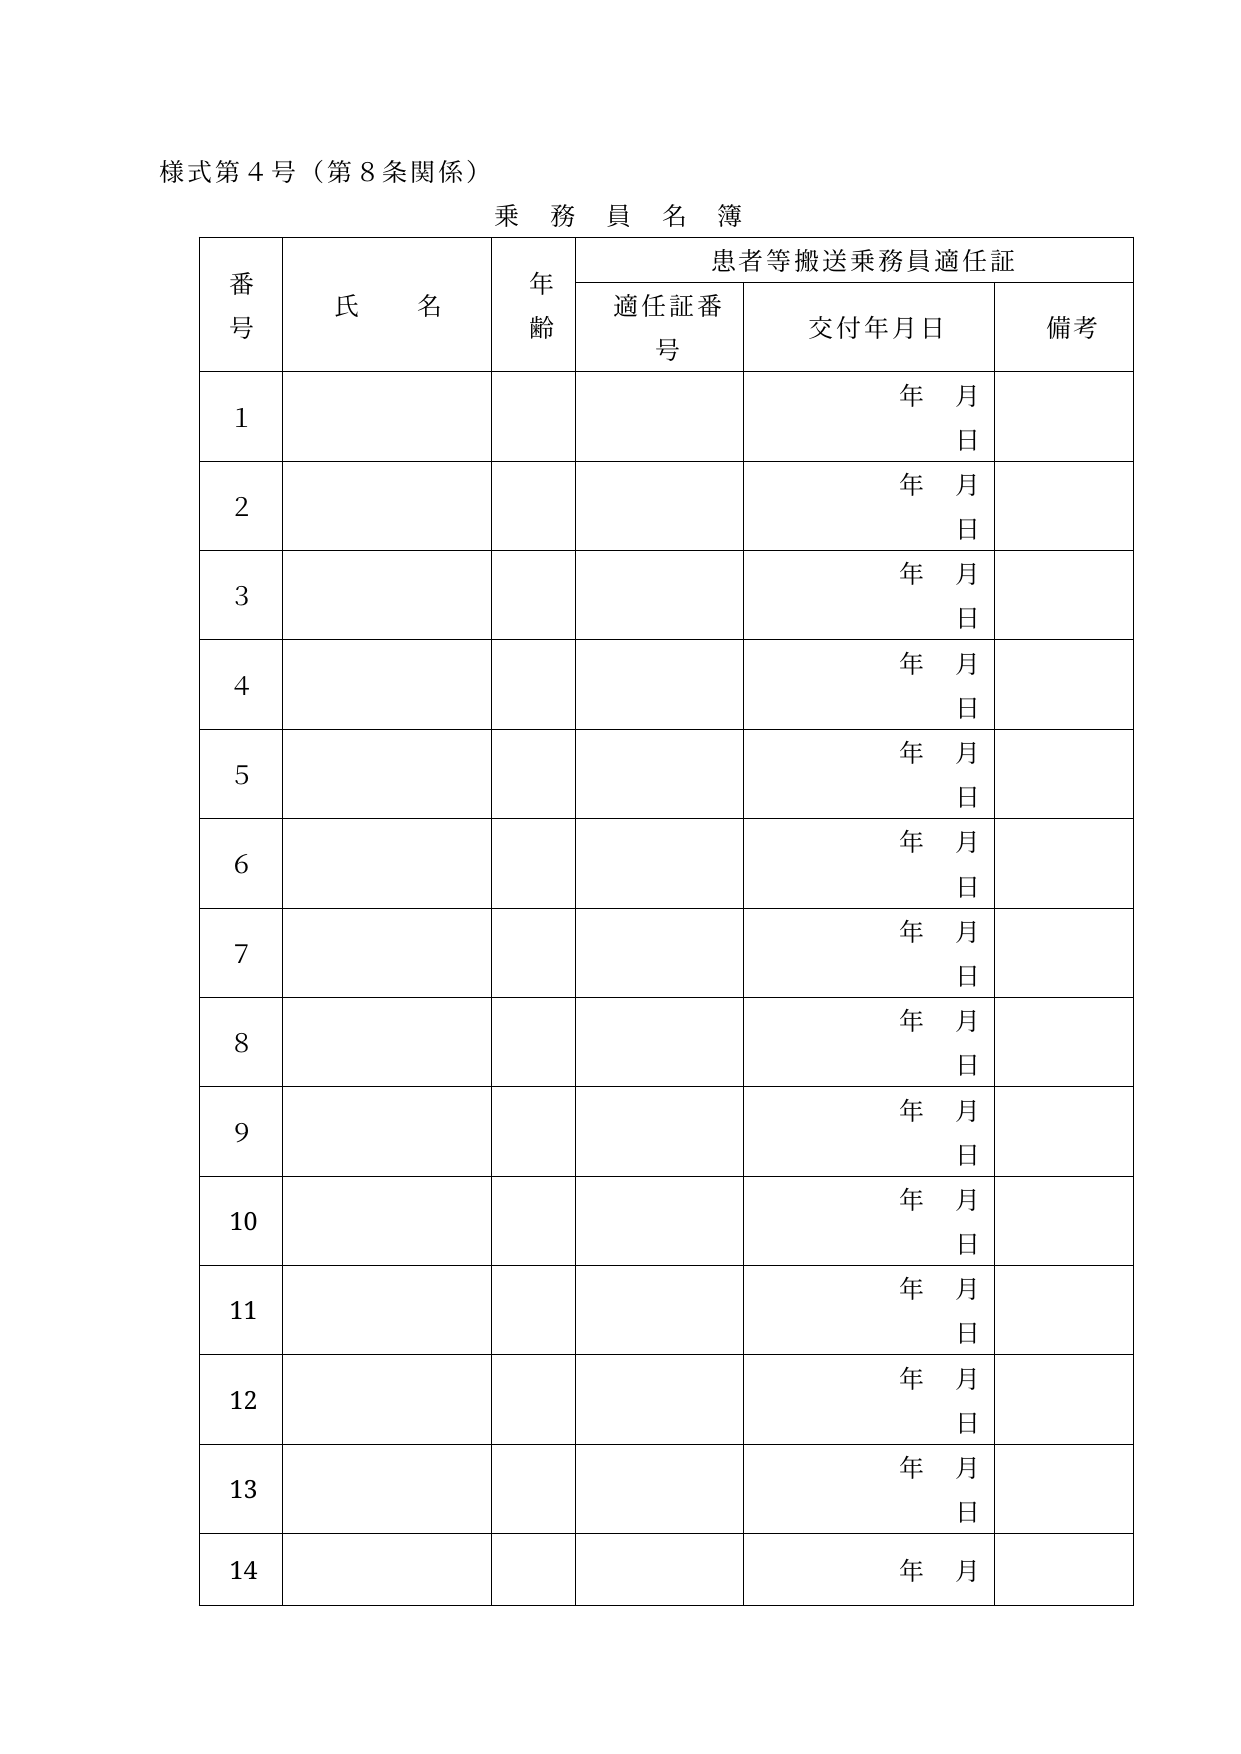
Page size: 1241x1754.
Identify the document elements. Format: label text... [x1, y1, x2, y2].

table_cell [283, 1087, 491, 1176]
table_cell 年 月 日 [744, 909, 994, 997]
table_cell [995, 1534, 1133, 1605]
table_cell [576, 1087, 743, 1176]
table_cell [492, 819, 575, 907]
table_cell 年 月 日 [744, 551, 994, 639]
table_cell [283, 462, 491, 550]
table_header 患者等搬送乗務員適任証 [576, 238, 1133, 282]
table_cell [492, 730, 575, 818]
table_cell [492, 1087, 575, 1176]
table_cell 交付年月日 [744, 283, 994, 371]
table_cell 備考 [995, 283, 1133, 371]
table_cell 年 月 日 [744, 730, 994, 818]
table_cell 11 [200, 1266, 282, 1354]
table_cell 年 月 日 [744, 372, 994, 461]
table_cell ４ [200, 640, 282, 729]
table_cell [283, 640, 491, 729]
table_cell [576, 730, 743, 818]
table_cell 13 [200, 1445, 282, 1533]
table_cell [492, 998, 575, 1086]
table_cell [995, 372, 1133, 461]
table_cell 年 月 日 [744, 998, 994, 1086]
table_cell [576, 1177, 743, 1265]
table_cell 年 月 日 [744, 1087, 994, 1176]
table_cell [492, 1177, 575, 1265]
table_cell 12 [200, 1355, 282, 1444]
table_cell [995, 819, 1133, 907]
table_cell [283, 819, 491, 907]
table_cell [995, 462, 1133, 550]
text 様式第４号（第８条関係） [159, 148, 1081, 192]
table_header 年齢 [492, 238, 575, 371]
table_cell [995, 1445, 1133, 1533]
table_cell [576, 998, 743, 1086]
table_cell [283, 909, 491, 997]
table_cell ７ [200, 909, 282, 997]
table_cell [995, 730, 1133, 818]
table_cell [576, 909, 743, 997]
table_cell [995, 1177, 1133, 1265]
table_cell [995, 1355, 1133, 1444]
table_cell 年 月 日 [744, 1266, 994, 1354]
table_cell [576, 1266, 743, 1354]
table_cell [283, 1266, 491, 1354]
table_cell [492, 640, 575, 729]
table_cell [492, 462, 575, 550]
table_cell [283, 730, 491, 818]
table_cell [995, 909, 1133, 997]
table_cell ６ [200, 819, 282, 907]
table_cell [995, 1266, 1133, 1354]
table_cell 適任証番号 [576, 283, 743, 371]
table_cell [492, 909, 575, 997]
table_cell [283, 1534, 491, 1605]
table_cell [995, 551, 1133, 639]
table_cell ９ [200, 1087, 282, 1176]
table_cell [283, 551, 491, 639]
table_cell 年 月 日 [744, 1355, 994, 1444]
table_cell [492, 1355, 575, 1444]
table_cell [576, 1534, 743, 1605]
table_cell 年 月 日 [744, 640, 994, 729]
table_header 氏 名 [283, 238, 491, 371]
table_cell 年 月 日 [744, 1534, 994, 1605]
table_cell ３ [200, 551, 282, 639]
table_cell 年 月 日 [744, 1445, 994, 1533]
table_cell [576, 551, 743, 639]
table_cell [995, 640, 1133, 729]
table_cell [283, 1355, 491, 1444]
table_cell [576, 462, 743, 550]
table_cell [995, 1087, 1133, 1176]
table_cell 14 [200, 1534, 282, 1605]
table_cell ５ [200, 730, 282, 818]
table_cell 10 [200, 1177, 282, 1265]
table_cell [576, 1355, 743, 1444]
table_header 番号 [200, 238, 282, 371]
table_cell 年 月 日 [744, 819, 994, 907]
table_cell [283, 998, 491, 1086]
table_cell １ [200, 372, 282, 461]
table_cell [576, 1445, 743, 1533]
table_cell [492, 372, 575, 461]
table_cell [995, 998, 1133, 1086]
table_cell ８ [200, 998, 282, 1086]
table_cell ２ [200, 462, 282, 550]
table_cell [283, 372, 491, 461]
table_cell [492, 1445, 575, 1533]
table_cell [283, 1445, 491, 1533]
table_cell [576, 372, 743, 461]
table_cell [576, 819, 743, 907]
table_cell 年 月 日 [744, 462, 994, 550]
table_cell [283, 1177, 491, 1265]
table_cell [492, 1534, 575, 1605]
table_cell [492, 1266, 575, 1354]
table_cell [576, 640, 743, 729]
table_cell 年 月 日 [744, 1177, 994, 1265]
table_cell [492, 551, 575, 639]
text 乗 務 員 名 簿 [159, 192, 1081, 237]
